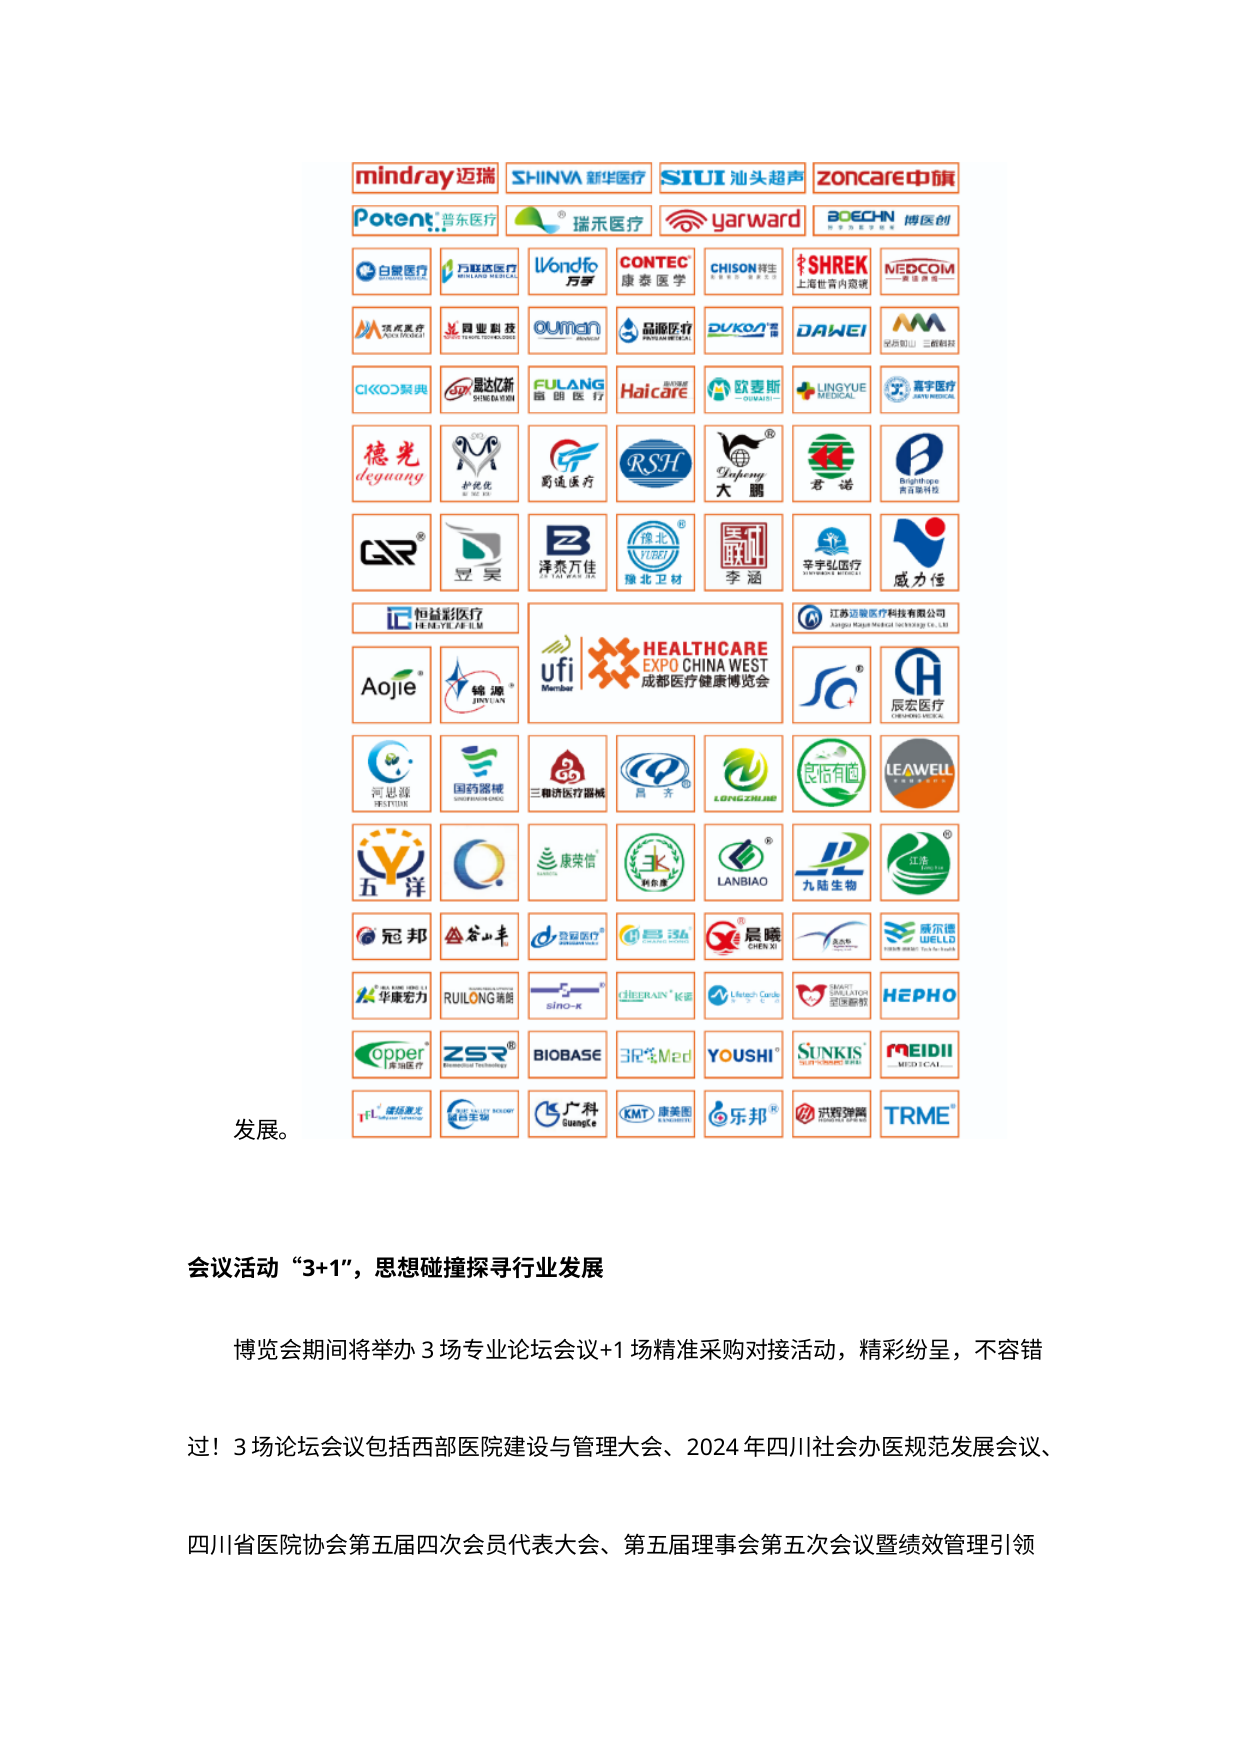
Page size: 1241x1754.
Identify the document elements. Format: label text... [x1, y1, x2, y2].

text 会议活动“3+1”，思想碰撞探寻行业发展 [187, 1234, 1053, 1299]
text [187, 1316, 1053, 1576]
picture [301, 162, 1008, 1139]
